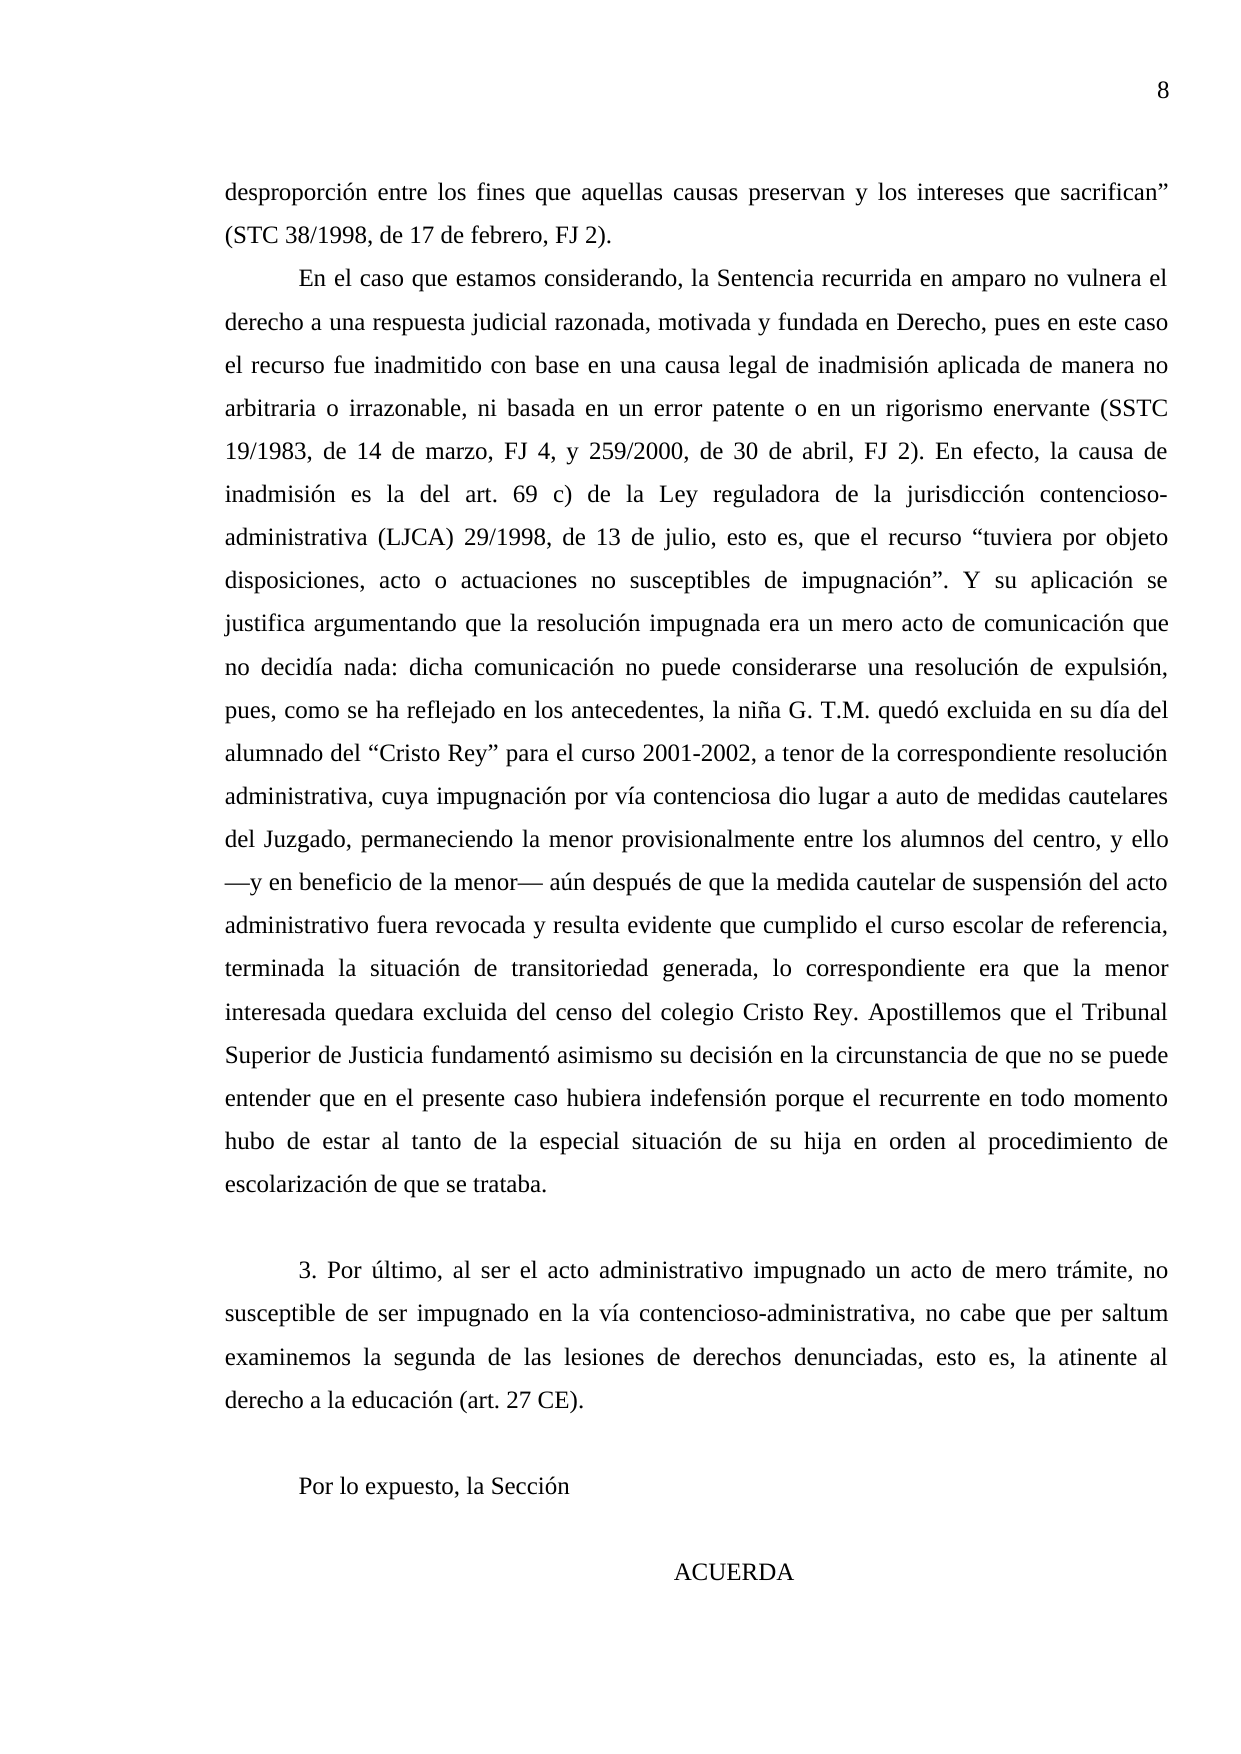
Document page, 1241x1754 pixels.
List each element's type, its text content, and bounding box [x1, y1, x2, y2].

text ACUERDA [224, 1557, 1169, 1586]
text 3. Por último, al ser el acto administrativo impugnado un acto de mero trámite, no susceptible de ser impugnado en la vía contencioso-administrativa, no cabe que per saltum examinemos la segunda de las lesiones de derechos denunciadas, esto es, la atinente al derecho a la educación (art. 27 CE). [224, 1255, 1169, 1413]
text Por lo expuesto, la Sección [224, 1471, 1169, 1500]
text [224, 177, 1169, 249]
text En el caso que estamos considerando, la Sentencia recurrida en amparo no vulnera el derecho a una respuesta judicial razonada, motivada y fundada en Derecho, pues en este caso el recurso fue inadmitido con base en una causa legal de inadmisión aplicada de manera no arbitraria o irrazonable, ni basada en un error patente o en un rigorismo enervante (SSTC 19/1983, de 14 de marzo, FJ 4, y 259/2000, de 30 de abril, FJ 2). En efecto, la causa de inadmisión es la del art. 69 c) de la Ley reguladora de la jurisdicción contencioso-administrativa (LJCA) 29/1998, de 13 de julio, esto es, que el recurso “tuviera por objeto disposiciones, acto o actuaciones no susceptibles de impugnación”. Y su aplicación se justifica argumentando que la resolución impugnada era un mero acto de comunicación que no decidía nada: dicha comunicación no puede considerarse una resolución de expulsión, pues, como se ha reflejado en los antecedentes, la niña G. T.M. quedó excluida en su día del alumnado del “Cristo Rey” para el curso 2001-2002, a tenor de la correspondiente resolución administrativa, cuya impugnación por vía contenciosa dio lugar a auto de medidas cautelares del Juzgado, permaneciendo la menor provisionalmente entre los alumnos del centro, y ello —y en beneficio de la menor— aún después de que la medida cautelar de suspensión del acto administrativo fuera revocada y resulta evidente que cumplido el curso escolar de referencia, terminada la situación de transitoriedad generada, lo correspondiente era que la menor interesada quedara excluida del censo del colegio Cristo Rey. Apostillemos que el Tribunal Superior de Justicia fundamentó asimismo su decisión en la circunstancia de que no se puede entender que en el presente caso hubiera indefensión porque el recurrente en todo momento hubo de estar al tanto de la especial situación de su hija en orden al procedimiento de escolarización de que se trataba. [224, 263, 1169, 1198]
